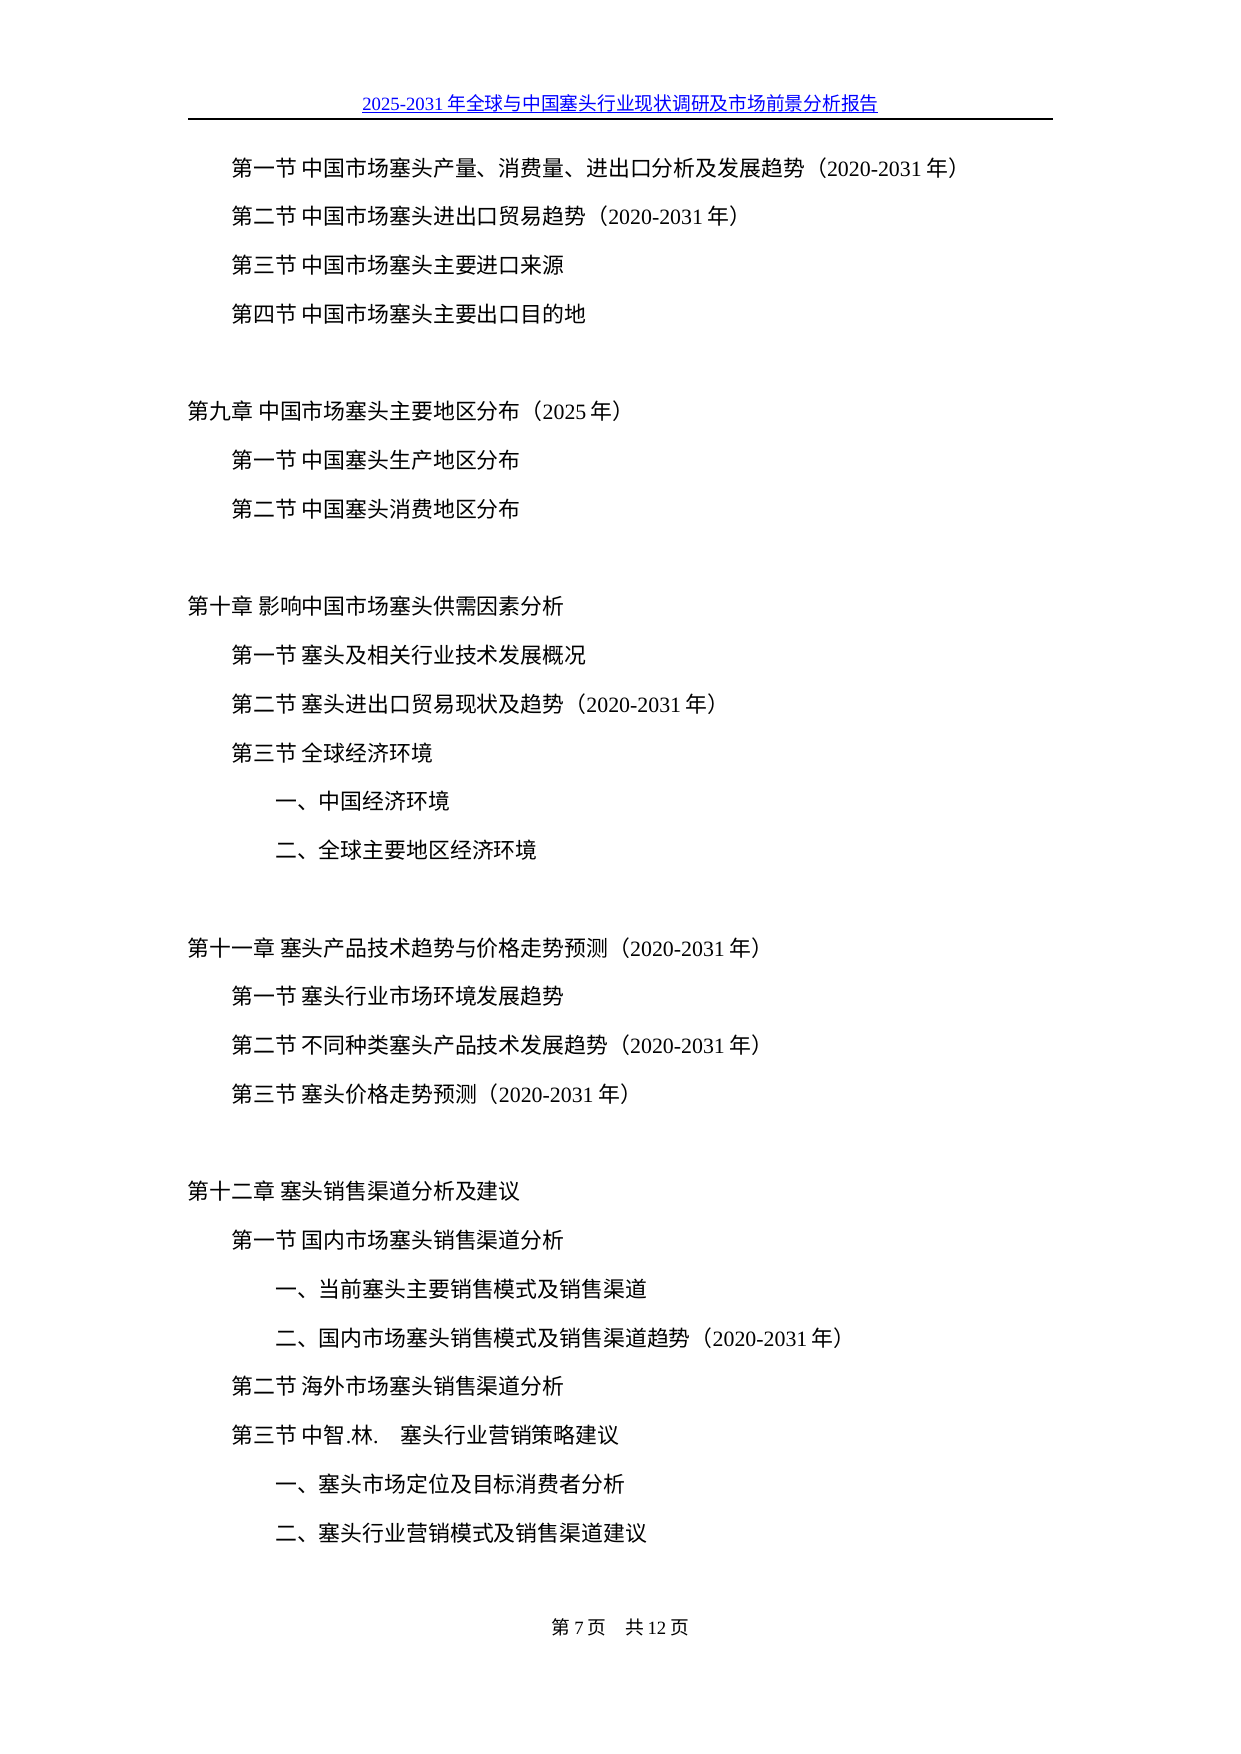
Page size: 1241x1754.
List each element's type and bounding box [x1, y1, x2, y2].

text [187, 150, 1053, 1548]
